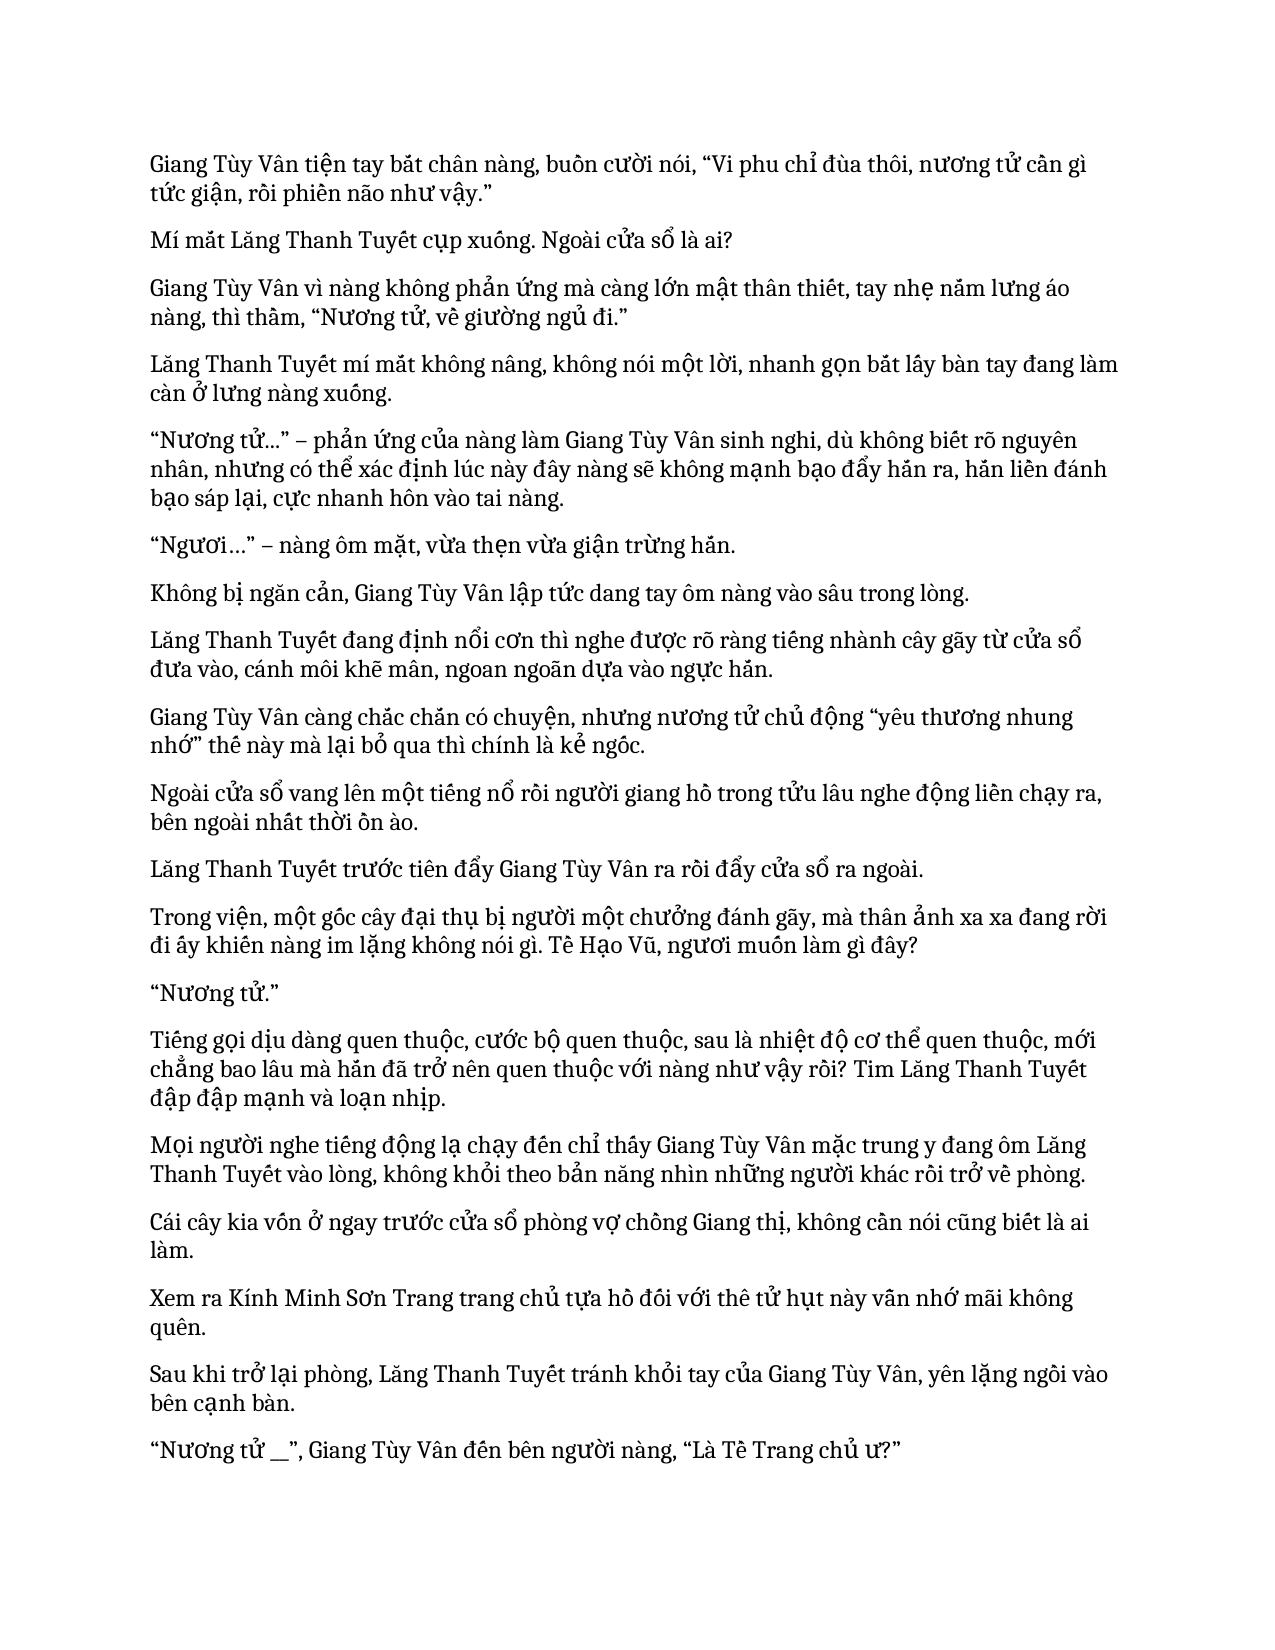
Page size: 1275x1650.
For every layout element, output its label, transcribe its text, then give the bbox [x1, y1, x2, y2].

text Mọi người nghe tiếng động lạ chạy đến chỉ thấy Giang Tùy Vân mặc trung y đang ôm Lăng Thanh Tuyết vào lòng, không khỏi theo bản năng nhìn những người khác rồi trở về phòng. [150, 1131, 1125, 1189]
text “Nương tử.” [150, 979, 1125, 1007]
text “Nương tử...” – phản ứng của nàng làm Giang Tùy Vân sinh nghi, dù không biết rõ nguyên nhân, nhưng có thể xác định lúc này đây nàng sẽ không mạnh bạo đẩy hắn ra, hắn liền đánh bạo sáp lại, cực nhanh hôn vào tai nàng. [150, 426, 1125, 512]
text Lăng Thanh Tuyết trước tiên đẩy Giang Tùy Vân ra rồi đẩy cửa sổ ra ngoài. [150, 855, 1125, 884]
text “Nương tử __”, Giang Tùy Vân đến bên người nàng, “Là Tề Trang chủ ư?” [150, 1436, 1125, 1465]
text Lăng Thanh Tuyết mí mắt không nâng, không nói một lời, nhanh gọn bắt lấy bàn tay đang làm càn ở lưng nàng xuống. [150, 350, 1125, 407]
text Ngoài cửa sổ vang lên một tiếng nổ rồi người giang hồ trong tửu lâu nghe động liền chạy ra, bên ngoài nhất thời ồn ào. [150, 779, 1125, 836]
text Giang Tùy Vân vì nàng không phản ứng mà càng lớn mật thân thiết, tay nhẹ nắm lưng áo nàng, thì thầm, “Nương tử, về giường ngủ đi.” [150, 274, 1125, 331]
text Tiếng gọi dịu dàng quen thuộc, cước bộ quen thuộc, sau là nhiệt độ cơ thể quen thuộc, mới chẳng bao lâu mà hắn đã trở nên quen thuộc với nàng như vậy rồi? Tim Lăng Thanh Tuyết đập đập mạnh và loạn nhịp. [150, 1026, 1125, 1112]
text Xem ra Kính Minh Sơn Trang trang chủ tựa hồ đối với thê tử hụt này vẫn nhớ mãi không quên. [150, 1284, 1125, 1341]
text Giang Tùy Vân tiện tay bắt chân nàng, buồn cười nói, “Vi phu chỉ đùa thôi, nương tử cần gì tức giận, rồi phiền não như vậy.” [150, 150, 1125, 207]
text Cái cây kia vốn ở ngay trước cửa sổ phòng vợ chồng Giang thị, không cần nói cũng biết là ai làm. [150, 1207, 1125, 1265]
text “Ngươi…” – nàng ôm mặt, vừa thẹn vừa giận trừng hắn. [150, 531, 1125, 560]
text Mí mắt Lăng Thanh Tuyết cụp xuống. Ngoài cửa sổ là ai? [150, 226, 1125, 255]
text Sau khi trở lại phòng, Lăng Thanh Tuyết tránh khỏi tay của Giang Tùy Vân, yên lặng ngồi vào bên cạnh bàn. [150, 1360, 1125, 1417]
text Giang Tùy Vân càng chắc chắn có chuyện, nhưng nương tử chủ động “yêu thương nhung nhớ” thế này mà lại bỏ qua thì chính là kẻ ngốc. [150, 702, 1125, 760]
text Không bị ngăn cản, Giang Tùy Vân lập tức dang tay ôm nàng vào sâu trong lòng. [150, 579, 1125, 607]
text Trong viện, một gốc cây đại thụ bị người một chưởng đánh gãy, mà thân ảnh xa xa đang rời đi ấy khiến nàng im lặng không nói gì. Tề Hạo Vũ, ngươi muốn làm gì đây? [150, 902, 1125, 960]
text Lăng Thanh Tuyết đang định nổi cơn thì nghe được rõ ràng tiếng nhành cây gãy từ cửa sổ đưa vào, cánh môi khẽ mân, ngoan ngoãn dựa vào ngực hắn. [150, 626, 1125, 684]
